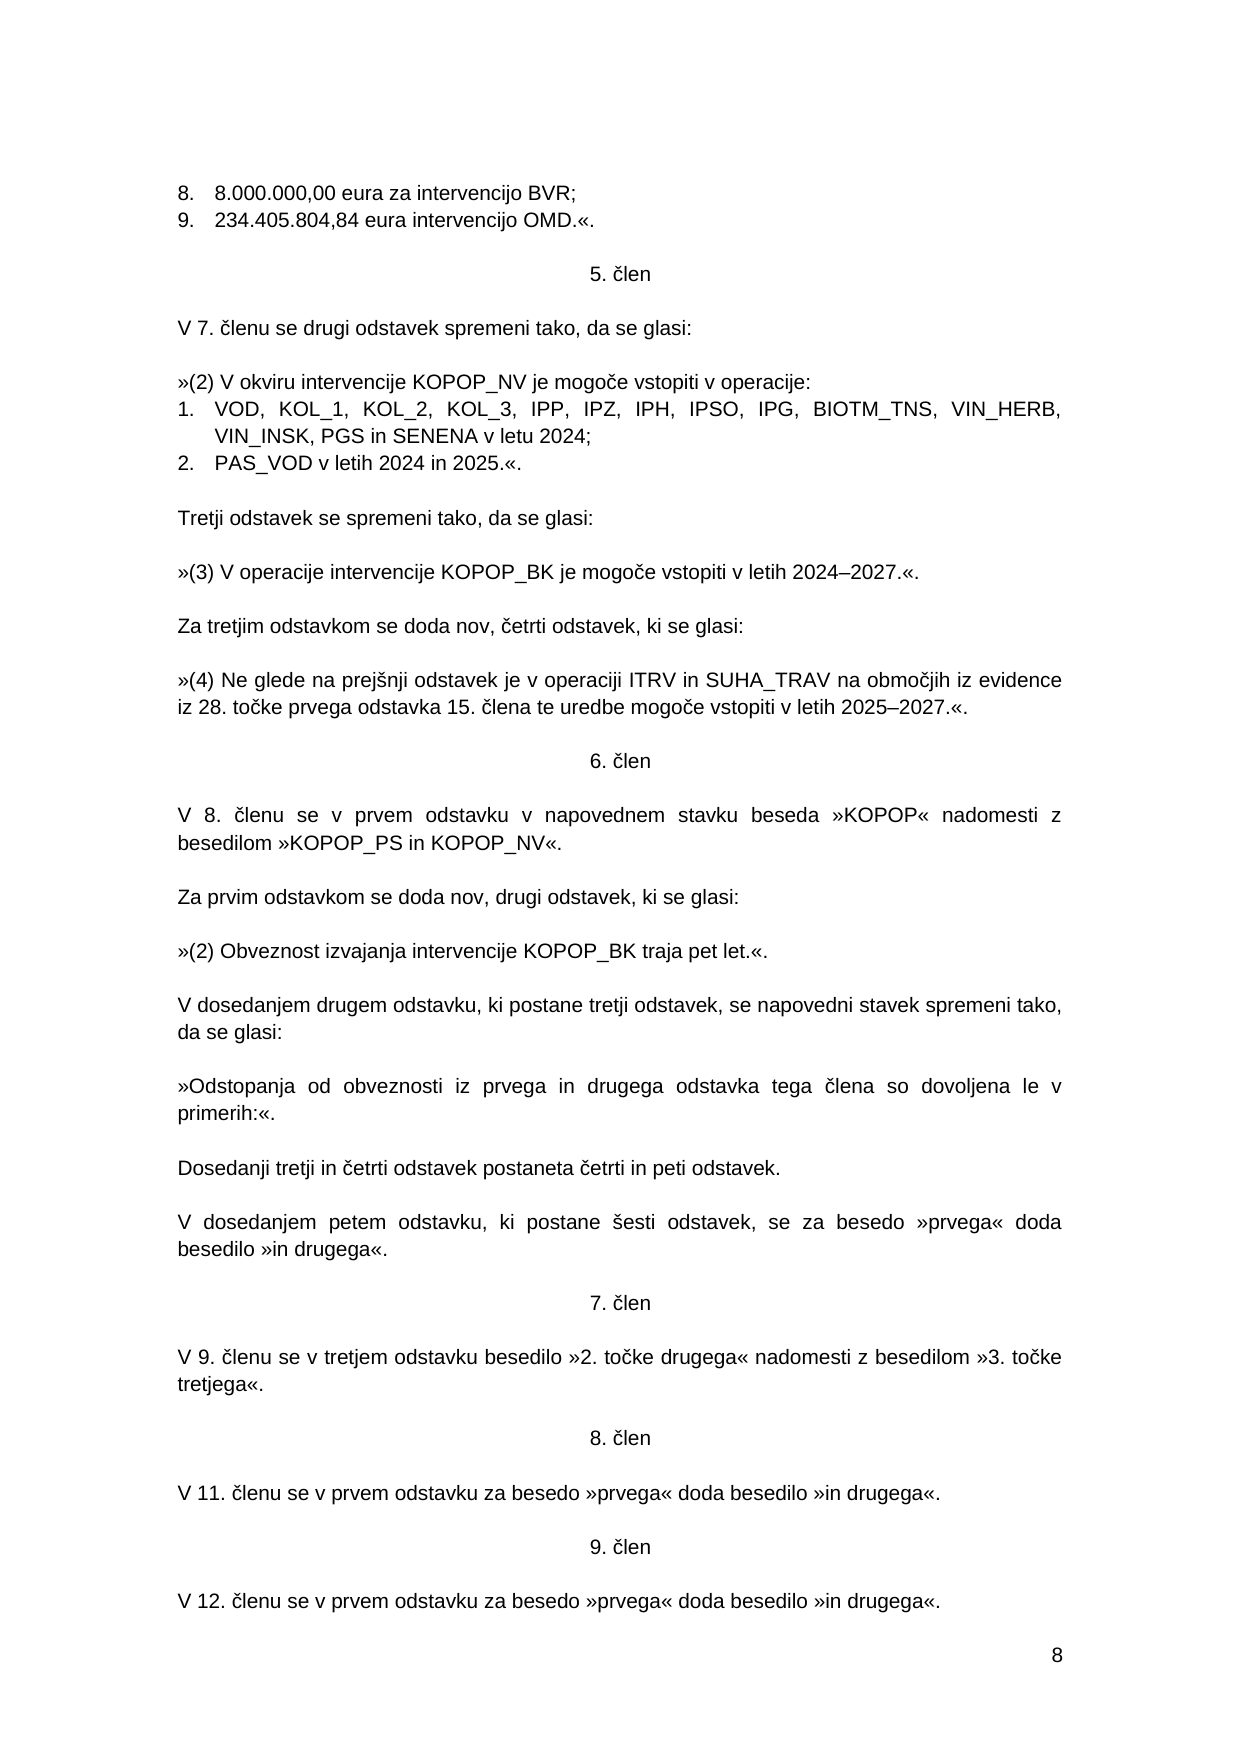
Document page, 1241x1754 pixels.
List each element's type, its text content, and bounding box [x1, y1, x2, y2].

text V 7. členu se drugi odstavek spremeni tako, da se glasi: [177, 313, 1063, 340]
text V 8. členu se v prvem odstavku v napovednem stavku beseda »KOPOP« nadomesti z besedilom »KOPOP_PS in KOPOP_NV«. [177, 800, 1063, 854]
text V dosedanjem petem odstavku, ki postane šesti odstavek, se za besedo »prvega« doda besedilo »in drugega«. [177, 1206, 1063, 1261]
text »(4) Ne glede na prejšnji odstavek je v operaciji ITRV in SUHA_TRAV na območjih iz evidence iz 28. točke prvega odstavka 15. člena te uredbe mogoče vstopiti v letih 2025–2027.«. [177, 665, 1063, 719]
text »(2) V okviru intervencije KOPOP_NV je mogoče vstopiti v operacije: [177, 367, 1063, 394]
text V dosedanjem drugem odstavku, ki postane tretji odstavek, se napovedni stavek spremeni tako, da se glasi: [177, 990, 1063, 1044]
text Dosedanji tretji in četrti odstavek postaneta četrti in peti odstavek. [177, 1152, 1063, 1179]
text V 12. členu se v prvem odstavku za besedo »prvega« doda besedilo »in drugega«. [177, 1586, 1063, 1613]
list 8.000.000,00 eura za intervencijo BVR; [177, 177, 1063, 204]
list 234.405.804,84 eura intervencijo OMD.«. [177, 204, 1063, 231]
text Tretji odstavek se spremeni tako, da se glasi: [177, 502, 1063, 529]
text 9. člen [177, 1531, 1063, 1558]
text V 11. členu se v prvem odstavku za besedo »prvega« doda besedilo »in drugega«. [177, 1477, 1063, 1504]
list PAS_VOD v letih 2024 in 2025.«. [177, 448, 1063, 475]
text »Odstopanja od obveznosti iz prvega in drugega odstavka tega člena so dovoljena le v primerih:«. [177, 1071, 1063, 1125]
text »(2) Obveznost izvajanja intervencije KOPOP_BK traja pet let.«. [177, 936, 1063, 963]
text Za prvim odstavkom se doda nov, drugi odstavek, ki se glasi: [177, 881, 1063, 908]
list VOD, KOL_1, KOL_2, KOL_3, IPP, IPZ, IPH, IPSO, IPG, BIOTM_TNS, VIN_HERB, VIN_INSK, PGS in SENENA v letu 2024; [177, 394, 1063, 448]
text Za tretjim odstavkom se doda nov, četrti odstavek, ki se glasi: [177, 611, 1063, 638]
text »(3) V operacije intervencije KOPOP_BK je mogoče vstopiti v letih 2024–2027.«. [177, 556, 1063, 583]
text 7. člen [177, 1288, 1063, 1315]
text V 9. členu se v tretjem odstavku besedilo »2. točke drugega« nadomesti z besedilom »3. točke tretjega«. [177, 1342, 1063, 1396]
text 8. člen [177, 1423, 1063, 1450]
text 5. člen [177, 258, 1063, 286]
text 6. člen [177, 746, 1063, 773]
